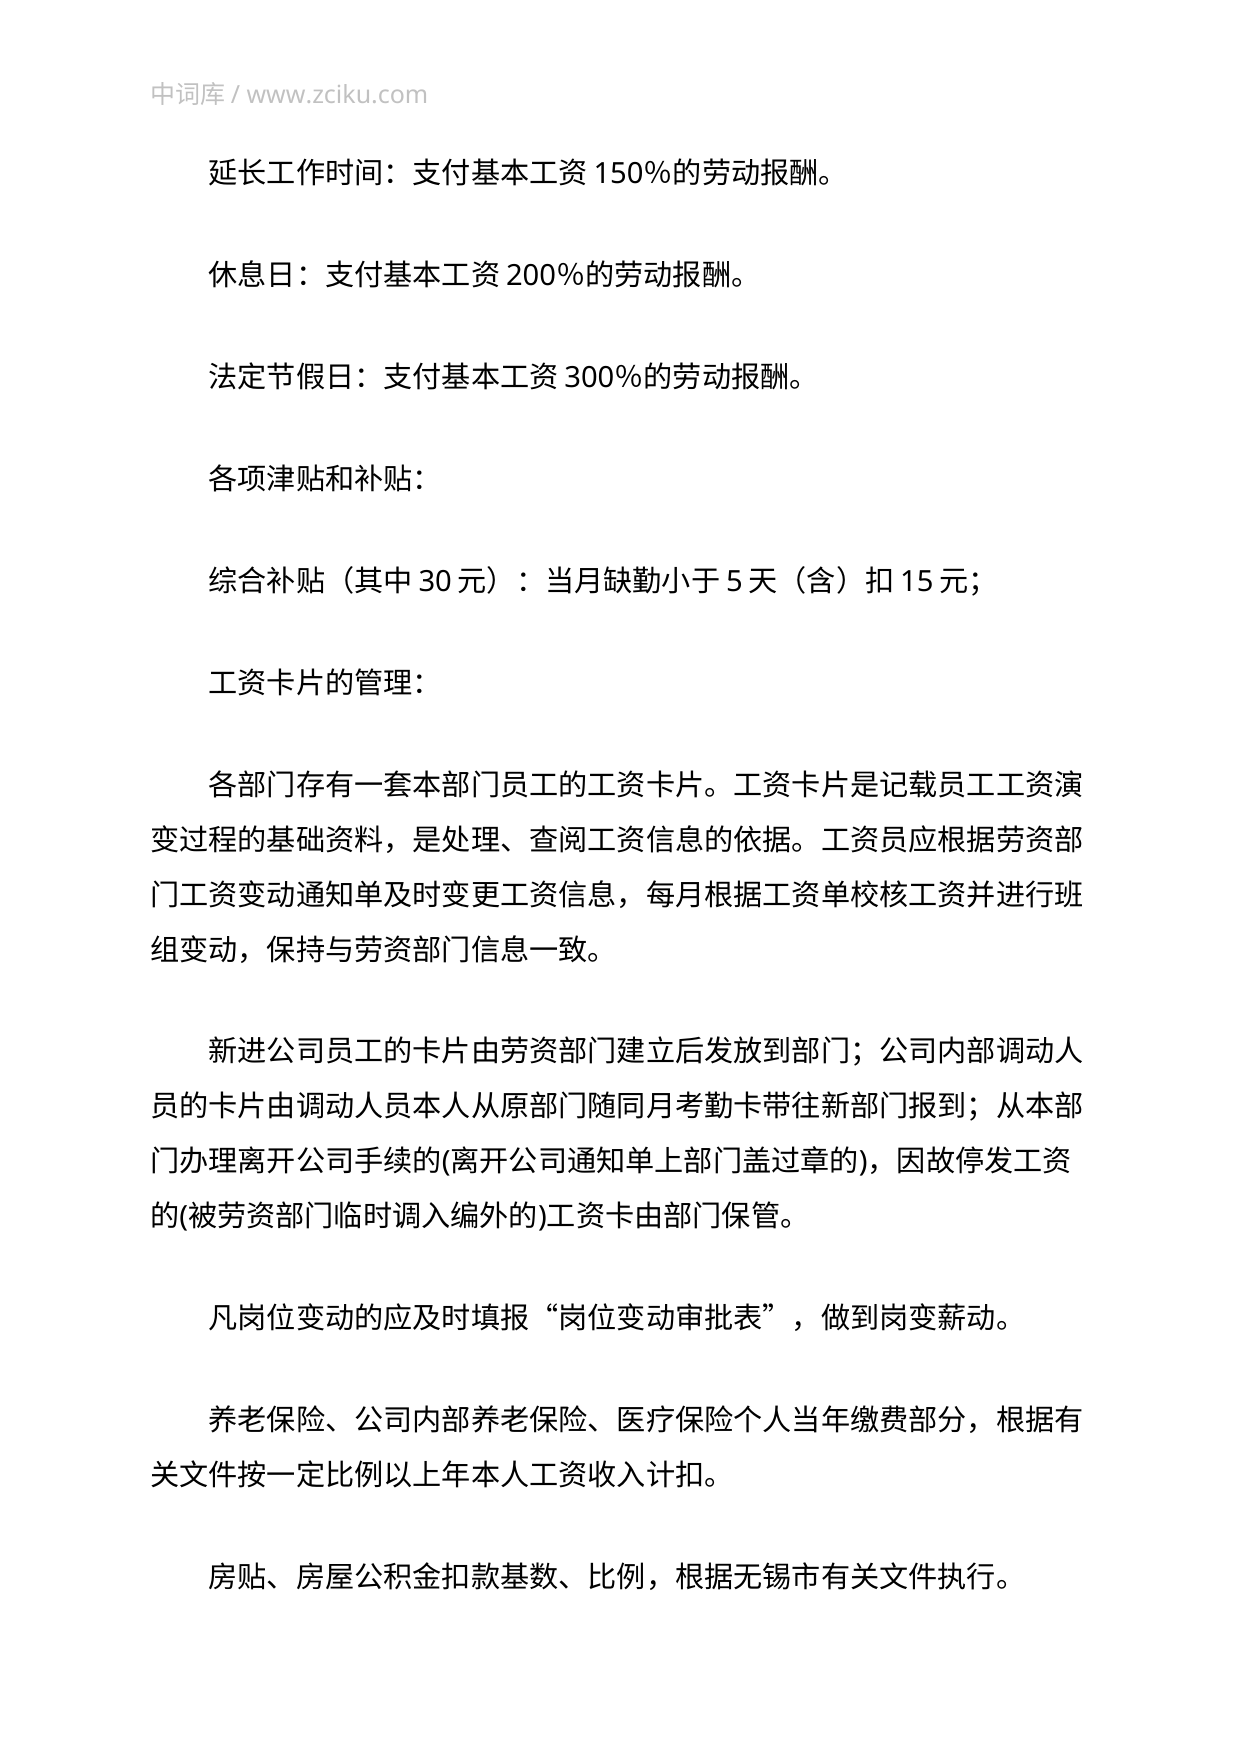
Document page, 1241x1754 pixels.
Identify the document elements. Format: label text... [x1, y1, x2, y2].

text 养老保险、公司内部养老保险、医疗保险个人当年缴费部分，根据有关文件按一定比例以上年本人工资收入计扣。 [150, 1396, 1090, 1494]
text 工资卡片的管理： [150, 660, 1090, 702]
text 休息日：支付基本工资200％的劳动报酬。 [150, 252, 1090, 294]
text 法定节假日：支付基本工资300％的劳动报酬。 [150, 354, 1090, 396]
text 房贴、房屋公积金扣款基数、比例，根据无锡市有关文件执行。 [150, 1553, 1090, 1595]
text 各部门存有一套本部门员工的工资卡片。工资卡片是记载员工工资演变过程的基础资料，是处理、查阅工资信息的依据。工资员应根据劳资部门工资变动通知单及时变更工资信息，每月根据工资单校核工资并进行班组变动，保持与劳资部门信息一致。 [150, 761, 1090, 968]
text 新进公司员工的卡片由劳资部门建立后发放到部门；公司内部调动人员的卡片由调动人员本人从原部门随同月考勤卡带往新部门报到；从本部门办理离开公司手续的(离开公司通知单上部门盖过章的)，因故停发工资的(被劳资部门临时调入编外的)工资卡由部门保管。 [150, 1028, 1090, 1235]
text 凡岗位变动的应及时填报“岗位变动审批表”，做到岗变薪动。 [150, 1295, 1090, 1337]
text 延长工作时间：支付基本工资150％的劳动报酬。 [150, 150, 1090, 192]
text 综合补贴（其中30元）：当月缺勤小于5天（含）扣15元； [150, 558, 1090, 600]
text 各项津贴和补贴： [150, 456, 1090, 498]
